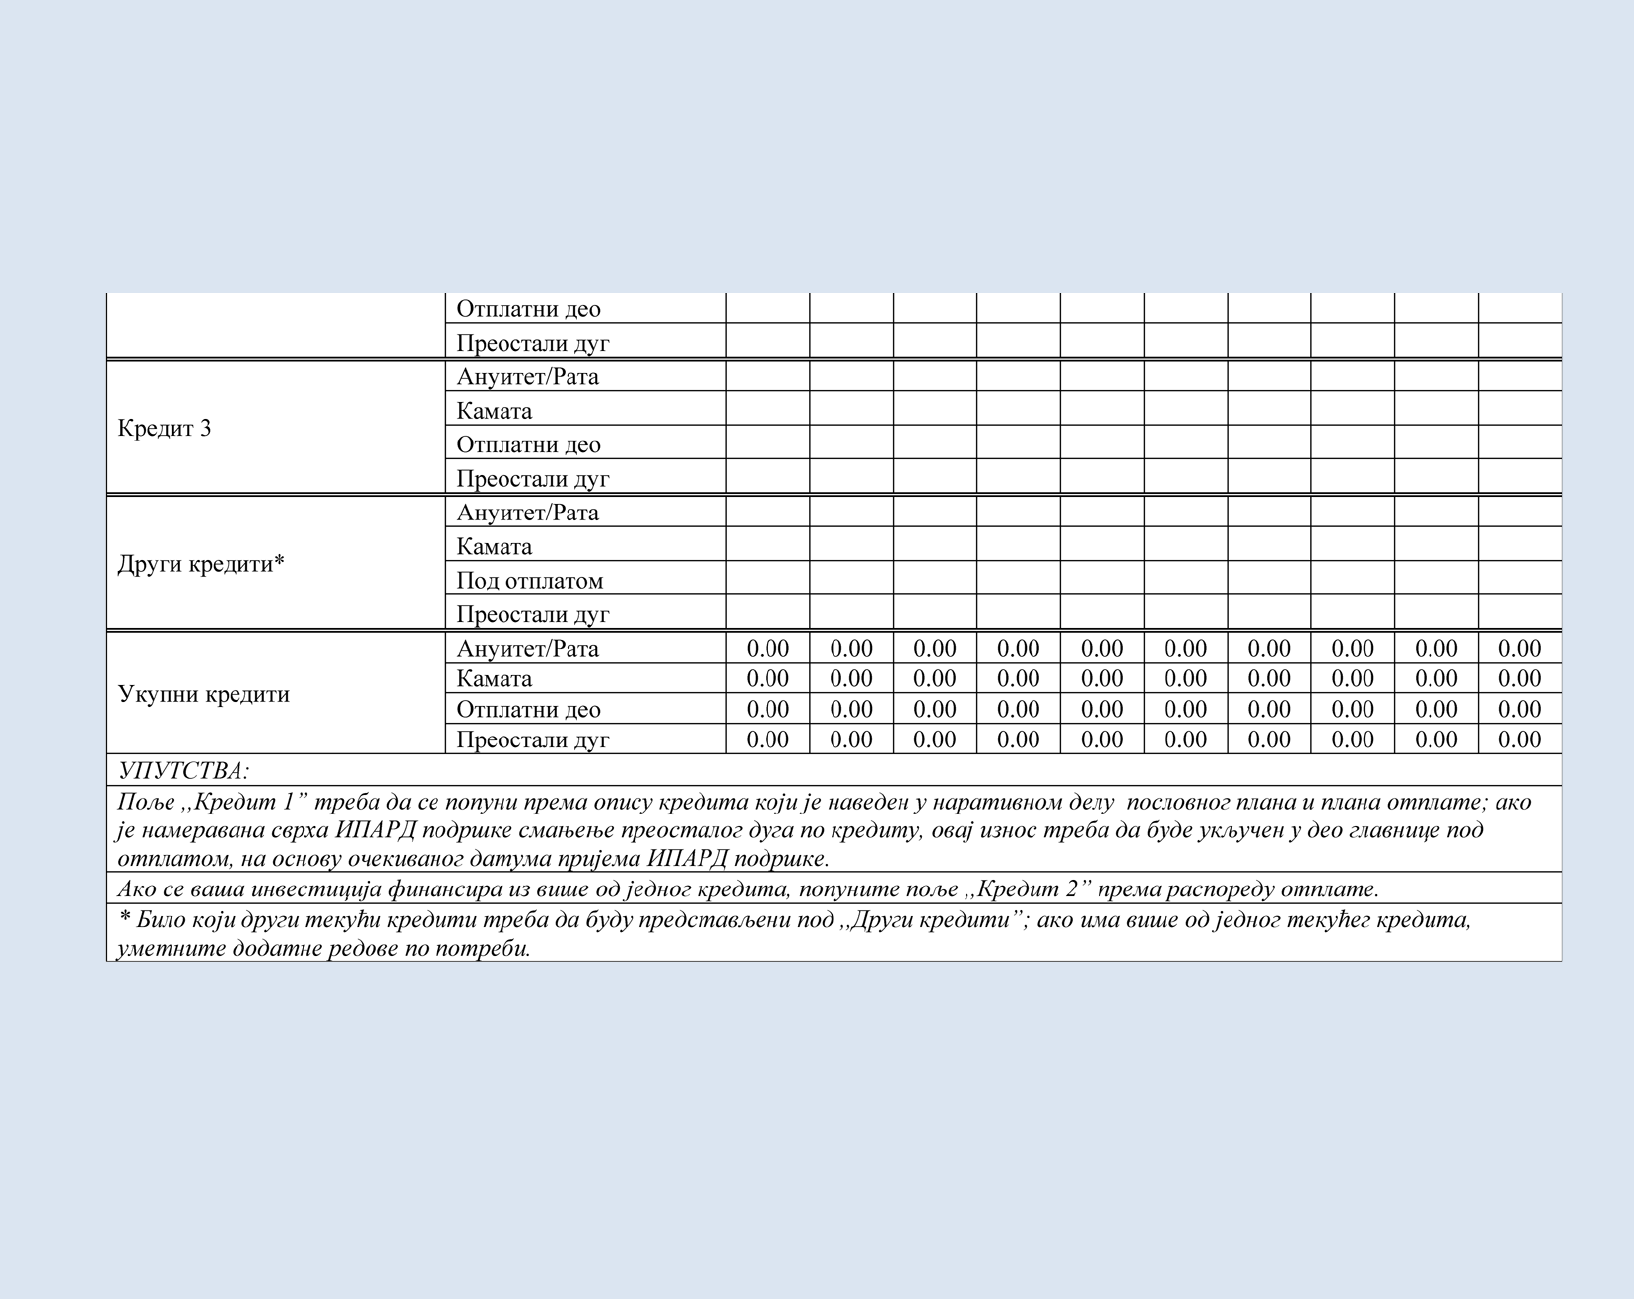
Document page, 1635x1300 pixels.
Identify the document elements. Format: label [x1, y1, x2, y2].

picture [105, 293, 1563, 962]
